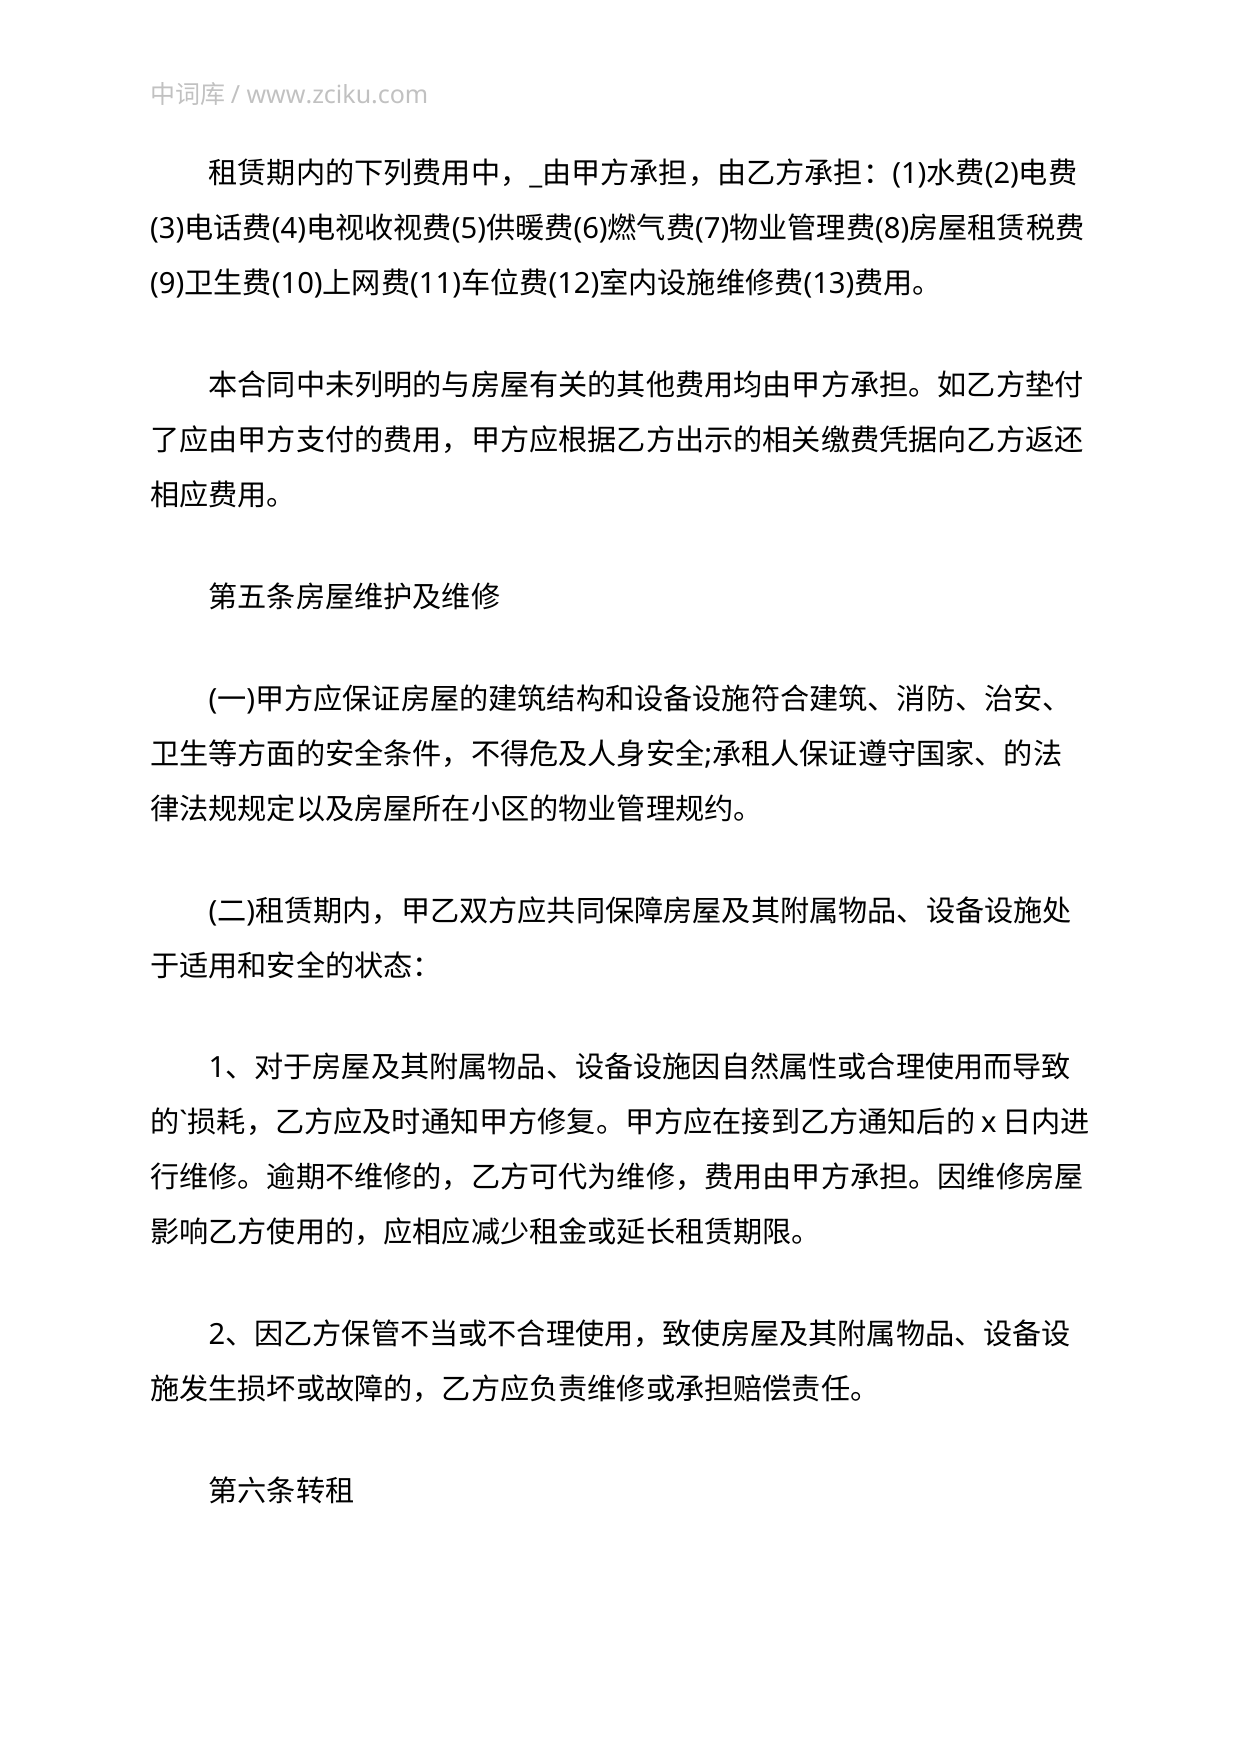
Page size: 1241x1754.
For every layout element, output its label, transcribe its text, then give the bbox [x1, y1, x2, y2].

text (一)甲方应保证房屋的建筑结构和设备设施符合建筑、消防、治安、卫生等方面的安全条件，不得危及人身安全;承租人保证遵守国家、的法律法规规定以及房屋所在小区的物业管理规约。 [150, 675, 1090, 828]
text 第六条转租 [150, 1467, 1090, 1509]
text 2、因乙方保管不当或不合理使用，致使房屋及其附属物品、设备设施发生损坏或故障的，乙方应负责维修或承担赔偿责任。 [150, 1311, 1090, 1408]
text (二)租赁期内，甲乙双方应共同保障房屋及其附属物品、设备设施处于适用和安全的状态： [150, 887, 1090, 984]
text 1、对于房屋及其附属物品、设备设施因自然属性或合理使用而导致的`损耗，乙方应及时通知甲方修复。甲方应在接到乙方通知后的x日内进行维修。逾期不维修的，乙方可代为维修，费用由甲方承担。因维修房屋影响乙方使用的，应相应减少租金或延长租赁期限。 [150, 1044, 1090, 1251]
text 租赁期内的下列费用中，_由甲方承担，由乙方承担：(1)水费(2)电费(3)电话费(4)电视收视费(5)供暖费(6)燃气费(7)物业管理费(8)房屋租赁税费(9)卫生费(10)上网费(11)车位费(12)室内设施维修费(13)费用。 [150, 150, 1090, 302]
text 第五条房屋维护及维修 [150, 573, 1090, 616]
text 本合同中未列明的与房屋有关的其他费用均由甲方承担。如乙方垫付了应由甲方支付的费用，甲方应根据乙方出示的相关缴费凭据向乙方返还相应费用。 [150, 362, 1090, 514]
